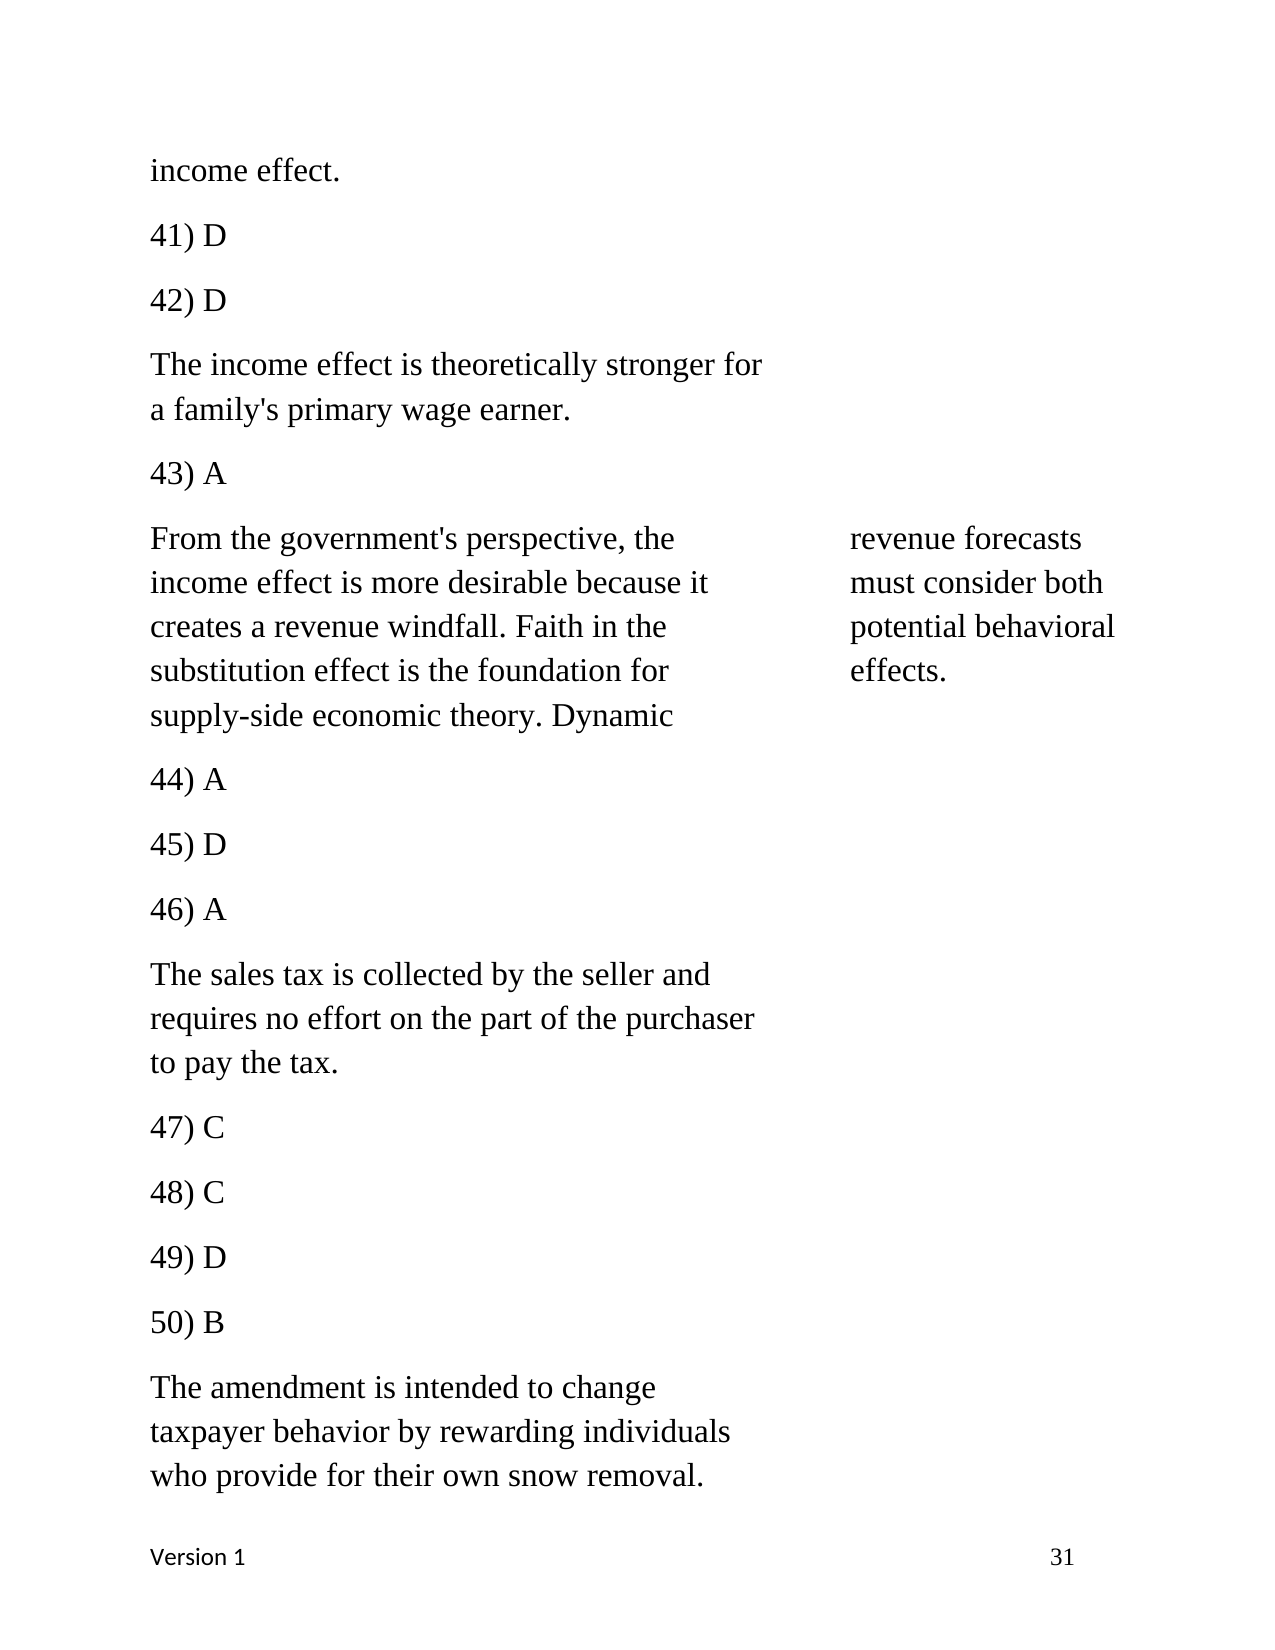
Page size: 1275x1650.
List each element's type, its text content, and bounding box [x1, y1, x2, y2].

text 46) A [150, 889, 775, 928]
text The income effect is theoretically stronger for a family's primary wage earner. [150, 345, 775, 427]
text 45) D [150, 824, 775, 863]
text The sales tax is collected by the seller and requires no effort on the part of the purchaser to pay the tax. [150, 954, 775, 1081]
text 41) D [150, 215, 775, 253]
text 44) A [150, 760, 775, 798]
text 47) C [150, 1107, 775, 1146]
text From the government's perspective, the income effect is more desirable because it creates a revenue windfall. Faith in the substitution effect is the foundation for supply-side economic theory. Dynamic revenue forecasts must consider both potential behavioral effects. [850, 518, 1125, 689]
text 50) B [150, 1302, 775, 1340]
text From the government's perspective, the income effect is more desirable because it creates a revenue windfall. Faith in the substitution effect is the foundation for supply-side economic theory. Dynamic revenue forecasts must consider both potential behavioral effects. [150, 518, 775, 733]
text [150, 150, 775, 188]
text 48) C [150, 1172, 775, 1211]
text 49) D [150, 1237, 775, 1276]
text 43) A [150, 454, 775, 492]
text 42) D [150, 280, 775, 318]
text The amendment is intended to change taxpayer behavior by rewarding individuals who provide for their own snow removal. [150, 1367, 775, 1493]
